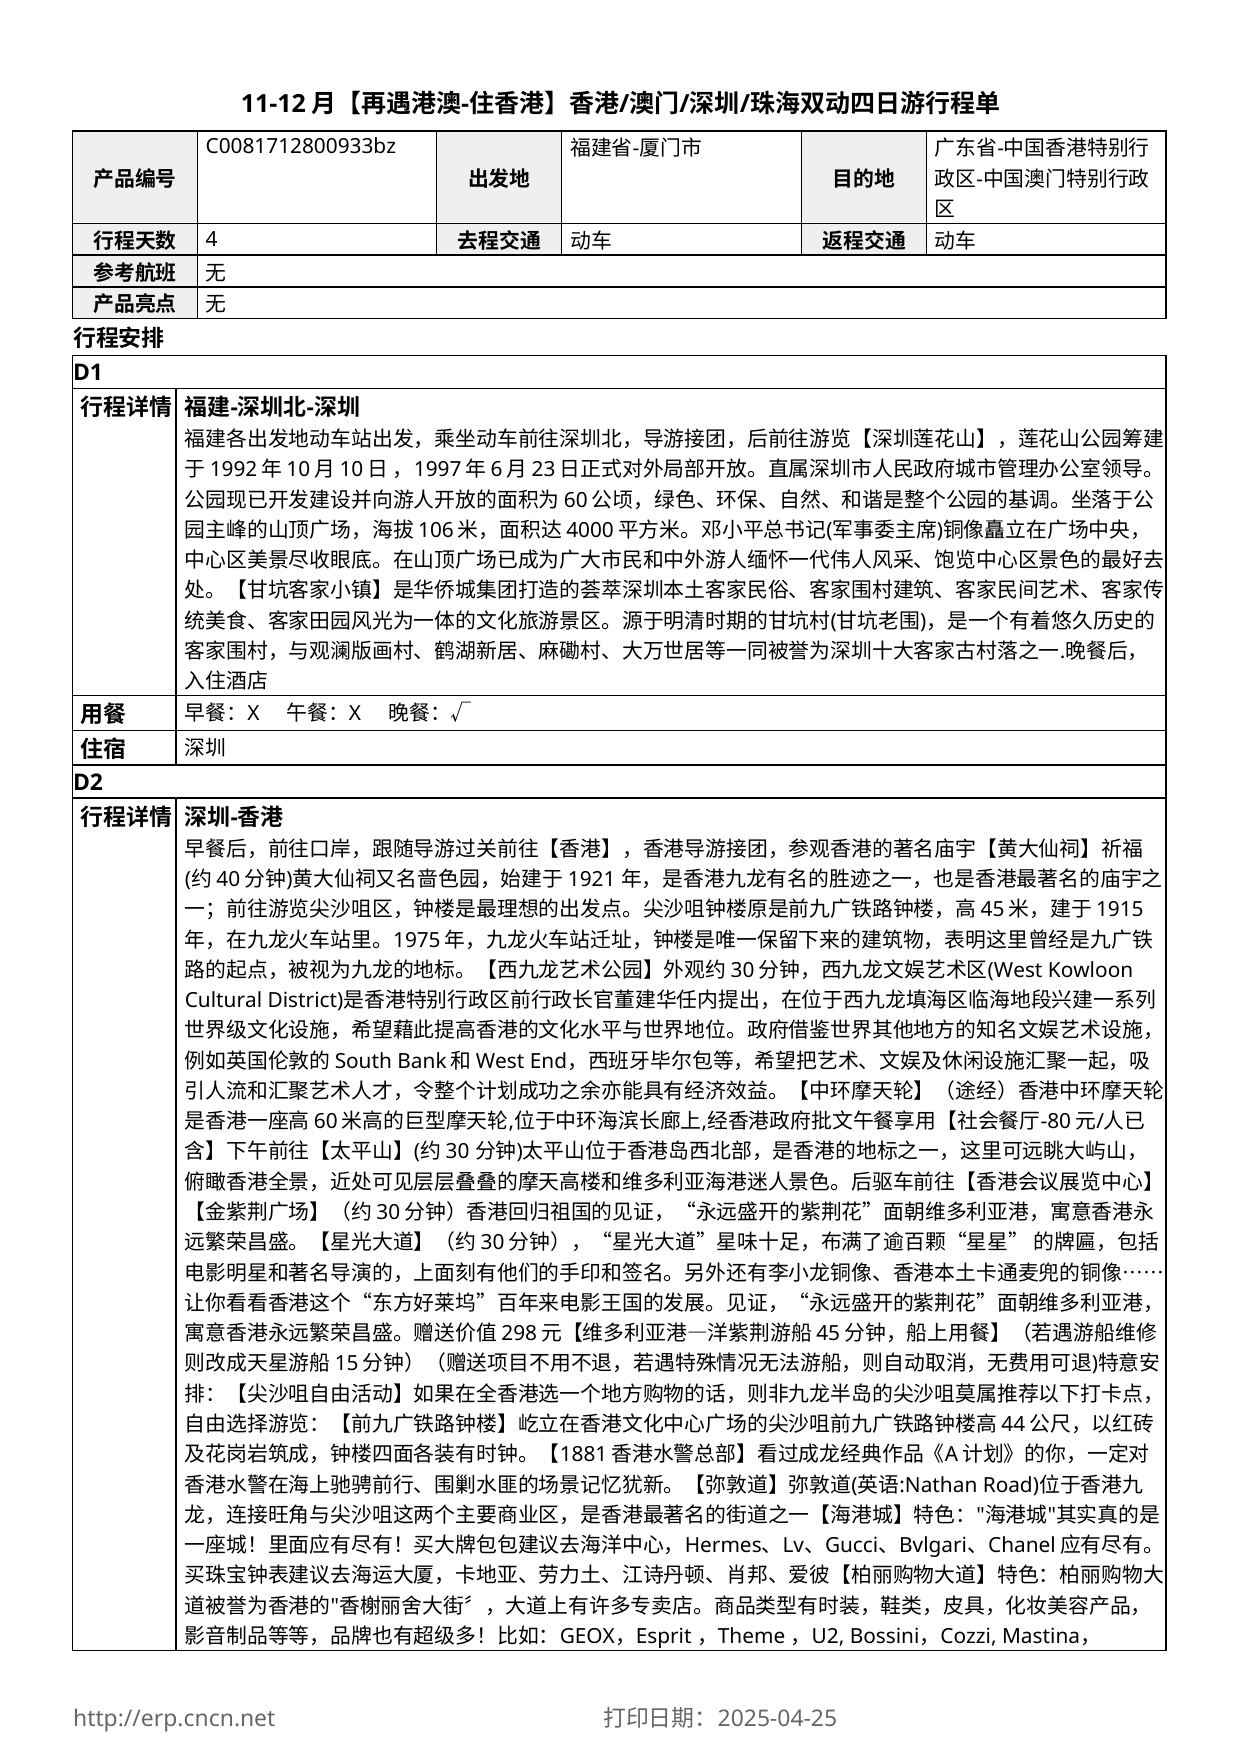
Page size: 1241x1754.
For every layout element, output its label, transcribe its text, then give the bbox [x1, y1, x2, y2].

table_cell 动车 [927, 224, 1165, 254]
table_cell 福建-深圳北-深圳 福建各出发地动车站出发，乘坐动车前往深圳北，导游接团，后前往游览【深圳莲花山】，莲花山公园筹建于1992年10月10日 ，1997年6月23日正式对外局部开放。直属深圳市人民政府城市管理办公室领导。公园现已开发建设并向游人开放的面积为60公顷，绿色、环保、自然、和谐是整个公园的基调。坐落于公园主峰的山顶广场，海拔106米，面积达4000平方米。邓小平总书记(军事委主席)铜像矗立在广场中央，中心区美景尽收眼底。在山顶广场已成为广大市民和中外游人缅怀一代伟人风采、饱览中心区景色的最好去处。 [177, 389, 1165, 695]
table_cell 无 [198, 256, 1165, 286]
table_cell 住宿 [73, 731, 175, 764]
table_cell 产品亮点 [73, 288, 197, 318]
table_header D1 [73, 356, 1165, 387]
table_header 产品编号 [73, 132, 197, 222]
table_cell 用餐 [73, 696, 175, 729]
table_header 目的地 [802, 132, 926, 222]
table_header C0081712800933bz [198, 132, 436, 222]
text 行程安排 [73, 320, 1167, 353]
table_cell 去程交通 [437, 224, 561, 254]
table_cell 返程交通 [802, 224, 926, 254]
table_cell 早餐：X 午餐：X 晚餐：√ [177, 696, 1165, 729]
table_cell 深圳 [177, 731, 1165, 764]
table_cell 4 [198, 224, 436, 254]
table_cell 动车 [562, 224, 801, 254]
table_cell D2 [73, 766, 1165, 797]
table_cell 行程详情 [73, 799, 175, 1649]
table_header 福建省-厦门市 [562, 132, 801, 222]
table_header 出发地 [437, 132, 561, 222]
table_cell 行程天数 [73, 224, 197, 254]
table_cell 参考航班 [73, 256, 197, 286]
table_header 广东省-中国香港特别行政区-中国澳门特别行政区 [927, 132, 1165, 222]
table_cell 行程详情 [73, 389, 175, 695]
text 11-12月【再遇港澳-住香港】香港/澳门/深圳/珠海双动四日游行程单 [73, 83, 1167, 119]
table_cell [177, 799, 1165, 1649]
table_cell 无 [198, 288, 1165, 318]
